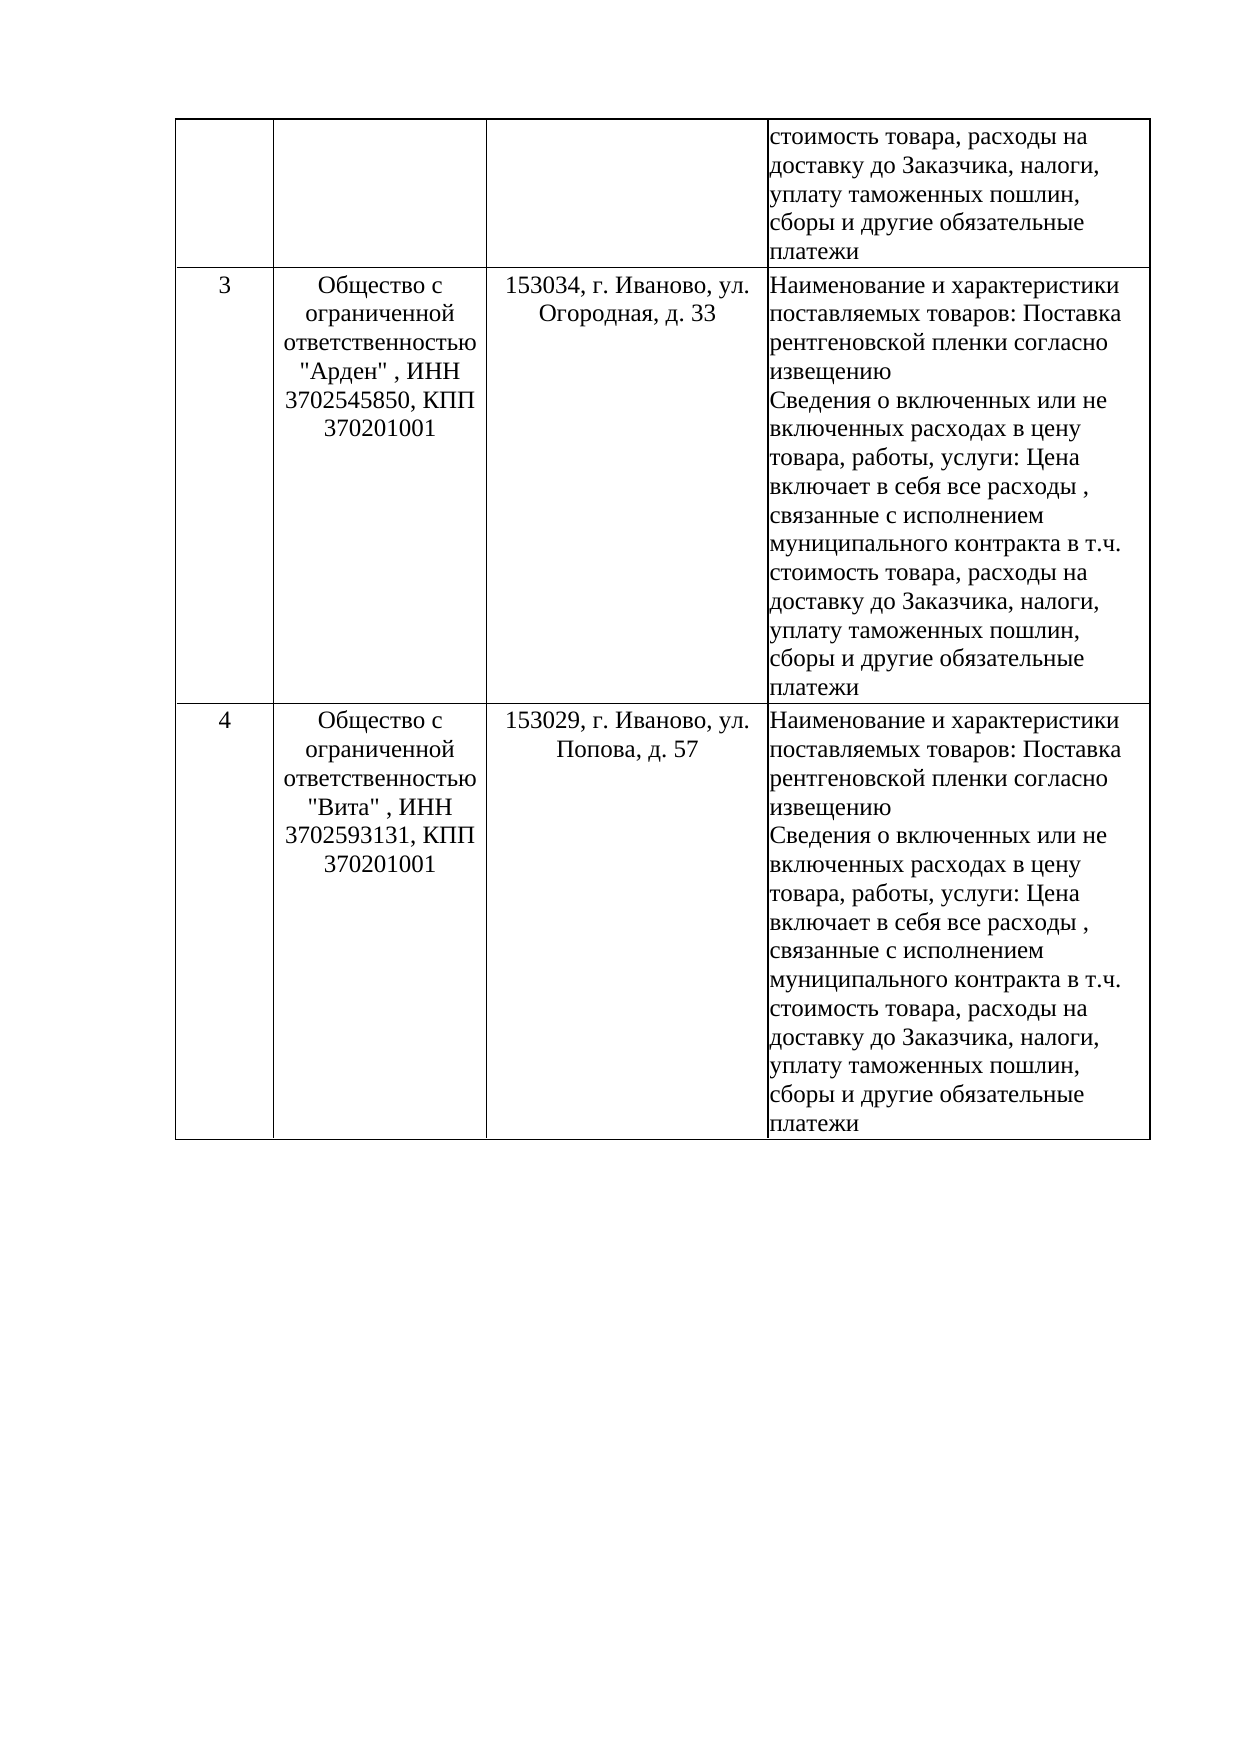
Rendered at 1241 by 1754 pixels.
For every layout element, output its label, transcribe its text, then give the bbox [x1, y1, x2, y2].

table_cell 3 [176, 268, 273, 702]
table_cell 2 [176, 120, 273, 267]
table_cell Общество с ограниченной ответственностью "Арден" , ИНН 3702545850, КПП 370201001 [274, 268, 486, 702]
table_cell 153029, г. Иваново, ул. Попова, д. 57 [487, 704, 767, 1138]
table_cell 4 [176, 704, 273, 1138]
table_cell 153034, г. Иваново, ул. Огородная, д. 33 [487, 268, 767, 702]
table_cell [487, 120, 767, 267]
table_cell Общество с ограниченной ответственностью "Вита" , ИНН 3702593131, КПП 370201001 [274, 704, 486, 1138]
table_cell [274, 120, 486, 267]
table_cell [769, 120, 1149, 267]
